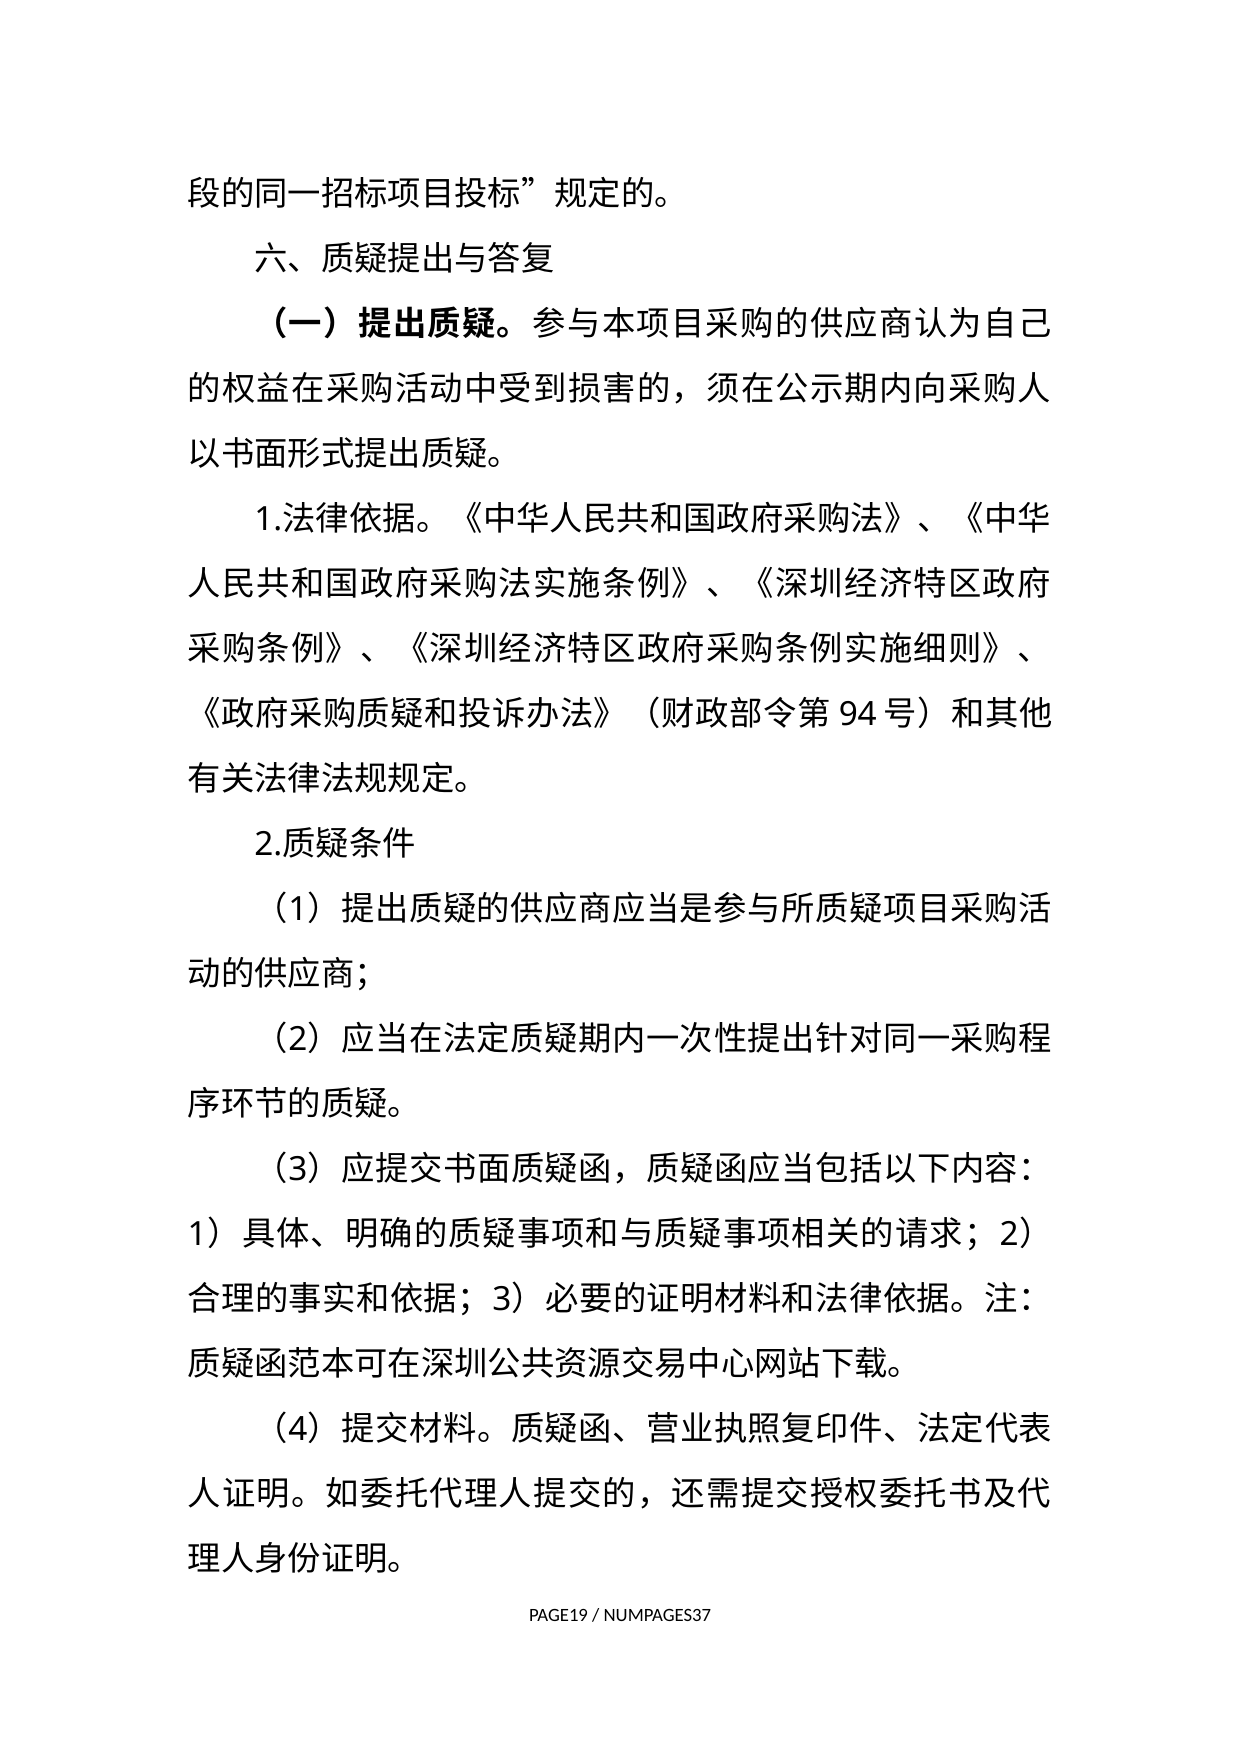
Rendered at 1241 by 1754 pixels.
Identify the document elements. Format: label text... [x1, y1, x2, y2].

text （3）应提交书面质疑函，质疑函应当包括以下内容：1）具体、明确的质疑事项和与质疑事项相关的请求；2）合理的事实和依据；3）必要的证明材料和法律依据。注：质疑函范本可在深圳公共资源交易中心网站下载。 [187, 1133, 1053, 1393]
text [187, 158, 1053, 223]
text （1）提出质疑的供应商应当是参与所质疑项目采购活动的供应商； [187, 873, 1053, 1003]
text （一）提出质疑。参与本项目采购的供应商认为自己的权益在采购活动中受到损害的，须在公示期内向采购人以书面形式提出质疑。 [187, 288, 1053, 483]
text （4）提交材料。质疑函、营业执照复印件、法定代表人证明。如委托代理人提交的，还需提交授权委托书及代理人身份证明。 [187, 1393, 1053, 1588]
text 1.法律依据。《中华人民共和国政府采购法》、《中华人民共和国政府采购法实施条例》、《深圳经济特区政府采购条例》、《深圳经济特区政府采购条例实施细则》、《政府采购质疑和投诉办法》（财政部令第94号）和其他有关法律法规规定。 [187, 483, 1053, 808]
text 2.质疑条件 [187, 808, 1053, 873]
text 六、质疑提出与答复 [187, 223, 1053, 288]
text （2）应当在法定质疑期内一次性提出针对同一采购程序环节的质疑。 [187, 1003, 1053, 1133]
